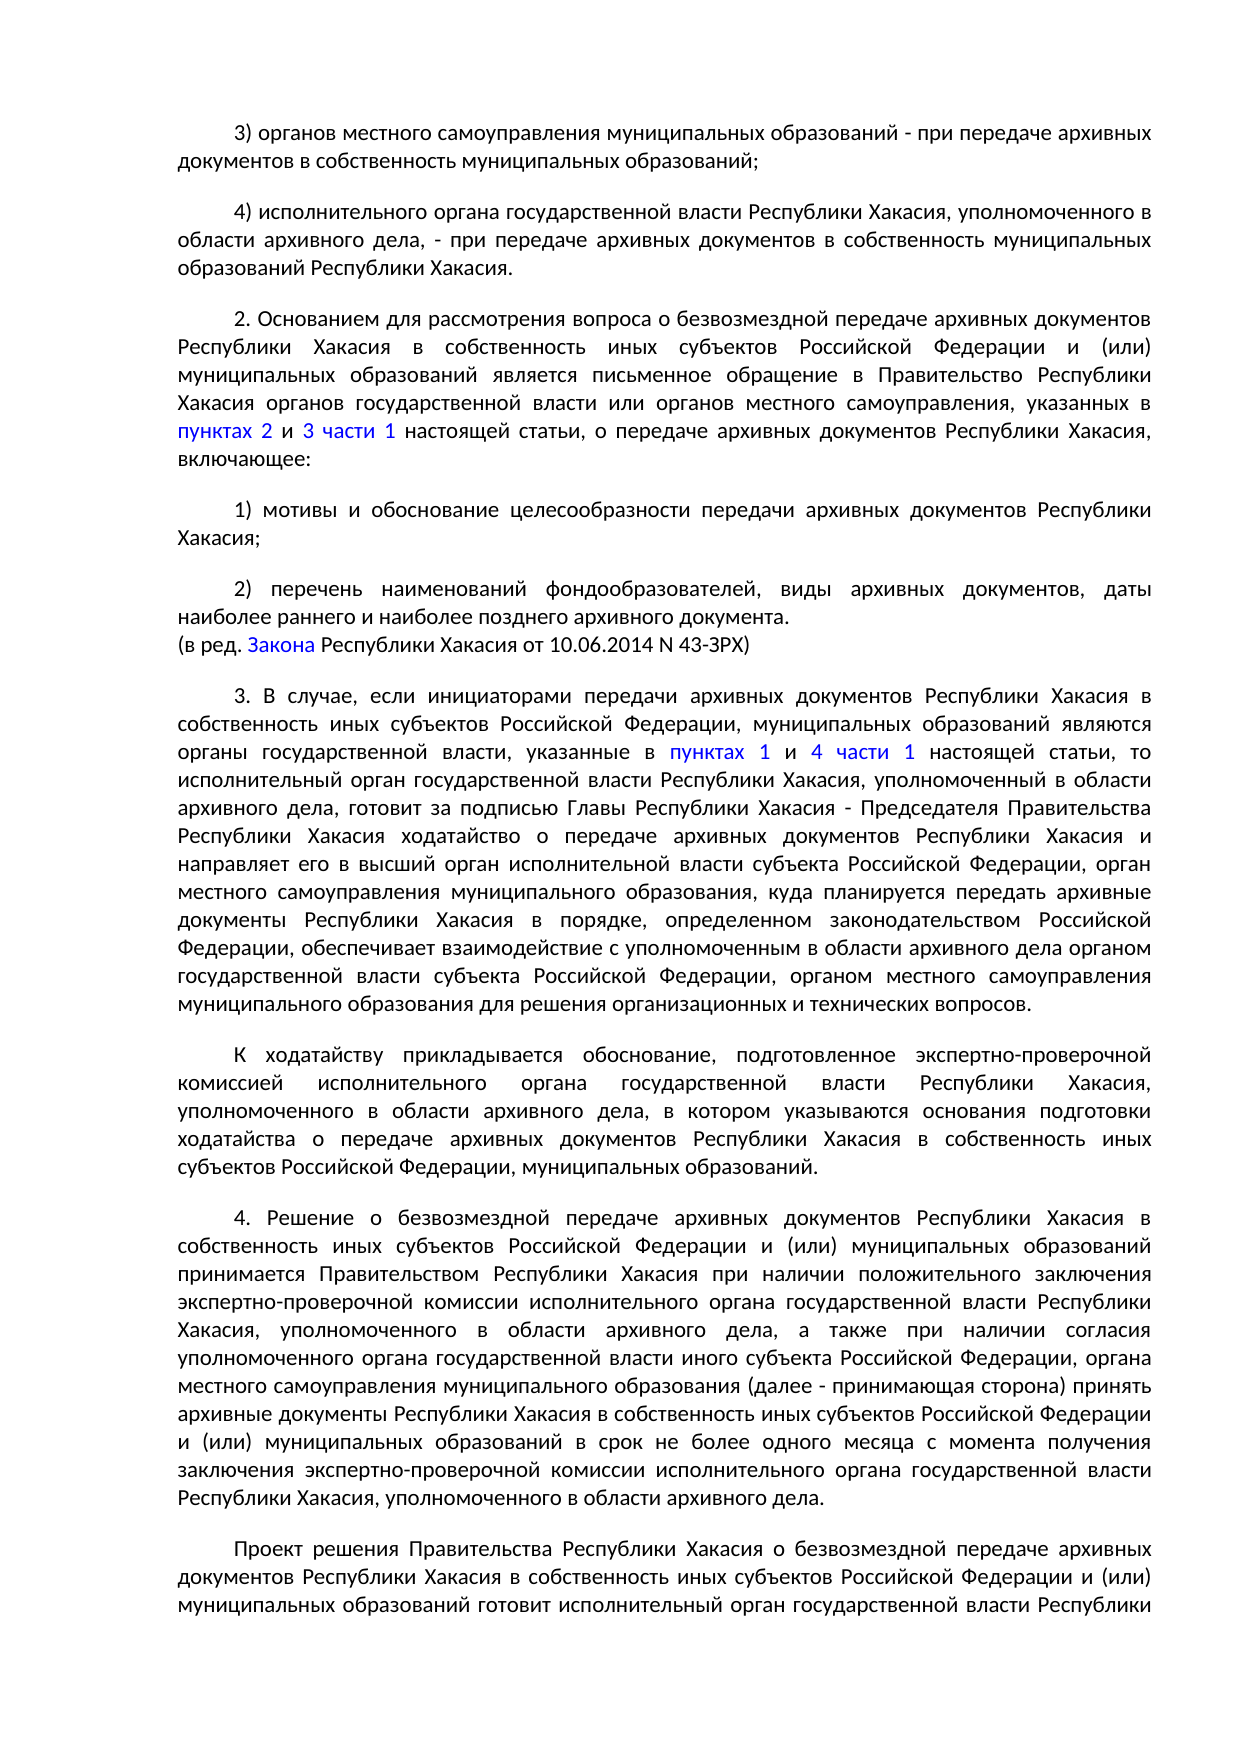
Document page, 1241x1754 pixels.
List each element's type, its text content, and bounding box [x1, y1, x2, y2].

text (в ред. Закона Республики Хакасия от 10.06.2014 N 43-ЗРХ) [177, 630, 1152, 658]
text К ходатайству прикладывается обоснование, подготовленное экспертно-проверочной комиссией исполнительного органа государственной власти Республики Хакасия, уполномоченного в области архивного дела, в котором указываются основания подготовки ходатайства о передаче архивных документов Республики Хакасия в собственность иных субъектов Российской Федерации, муниципальных образований. [177, 1040, 1152, 1180]
text 1) мотивы и обоснование целесообразности передачи архивных документов Республики Хакасия; [177, 495, 1152, 551]
text 2) перечень наименований фондообразователей, виды архивных документов, даты наиболее раннего и наиболее позднего архивного документа. [177, 574, 1152, 630]
text 4. Решение о безвозмездной передаче архивных документов Республики Хакасия в собственность иных субъектов Российской Федерации и (или) муниципальных образований принимается Правительством Республики Хакасия при наличии положительного заключения экспертно-проверочной комиссии исполнительного органа государственной власти Республики Хакасия, уполномоченного в области архивного дела, а также при наличии согласия уполномоченного органа государственной власти иного субъекта Российской Федерации, органа местного самоуправления муниципального образования (далее - принимающая сторона) принять архивные документы Республики Хакасия в собственность иных субъектов Российской Федерации и (или) муниципальных образований в срок не более одного месяца с момента получения заключения экспертно-проверочной комиссии исполнительного органа государственной власти Республики Хакасия, уполномоченного в области архивного дела. [177, 1203, 1152, 1511]
text 3) органов местного самоуправления муниципальных образований - при передаче архивных документов в собственность муниципальных образований; [177, 118, 1152, 174]
text 4) исполнительного органа государственной власти Республики Хакасия, уполномоченного в области архивного дела, - при передаче архивных документов в собственность муниципальных образований Республики Хакасия. [177, 197, 1152, 281]
text 2. Основанием для рассмотрения вопроса о безвозмездной передаче архивных документов Республики Хакасия в собственность иных субъектов Российской Федерации и (или) муниципальных образований является письменное обращение в Правительство Республики Хакасия органов государственной власти или органов местного самоуправления, указанных в пунктах 2 и 3 части 1 настоящей статьи, о передаче архивных документов Республики Хакасия, включающее: [177, 304, 1152, 472]
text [177, 1534, 1152, 1618]
text 3. В случае, если инициаторами передачи архивных документов Республики Хакасия в собственность иных субъектов Российской Федерации, муниципальных образований являются органы государственной власти, указанные в пунктах 1 и 4 части 1 настоящей статьи, то исполнительный орган государственной власти Республики Хакасия, уполномоченный в области архивного дела, готовит за подписью Главы Республики Хакасия - Председателя Правительства Республики Хакасия ходатайство о передаче архивных документов Республики Хакасия и направляет его в высший орган исполнительной власти субъекта Российской Федерации, орган местного самоуправления муниципального образования, куда планируется передать архивные документы Республики Хакасия в порядке, определенном законодательством Российской Федерации, обеспечивает взаимодействие с уполномоченным в области архивного дела органом государственной власти субъекта Российской Федерации, органом местного самоуправления муниципального образования для решения организационных и технических вопросов. [177, 681, 1152, 1017]
